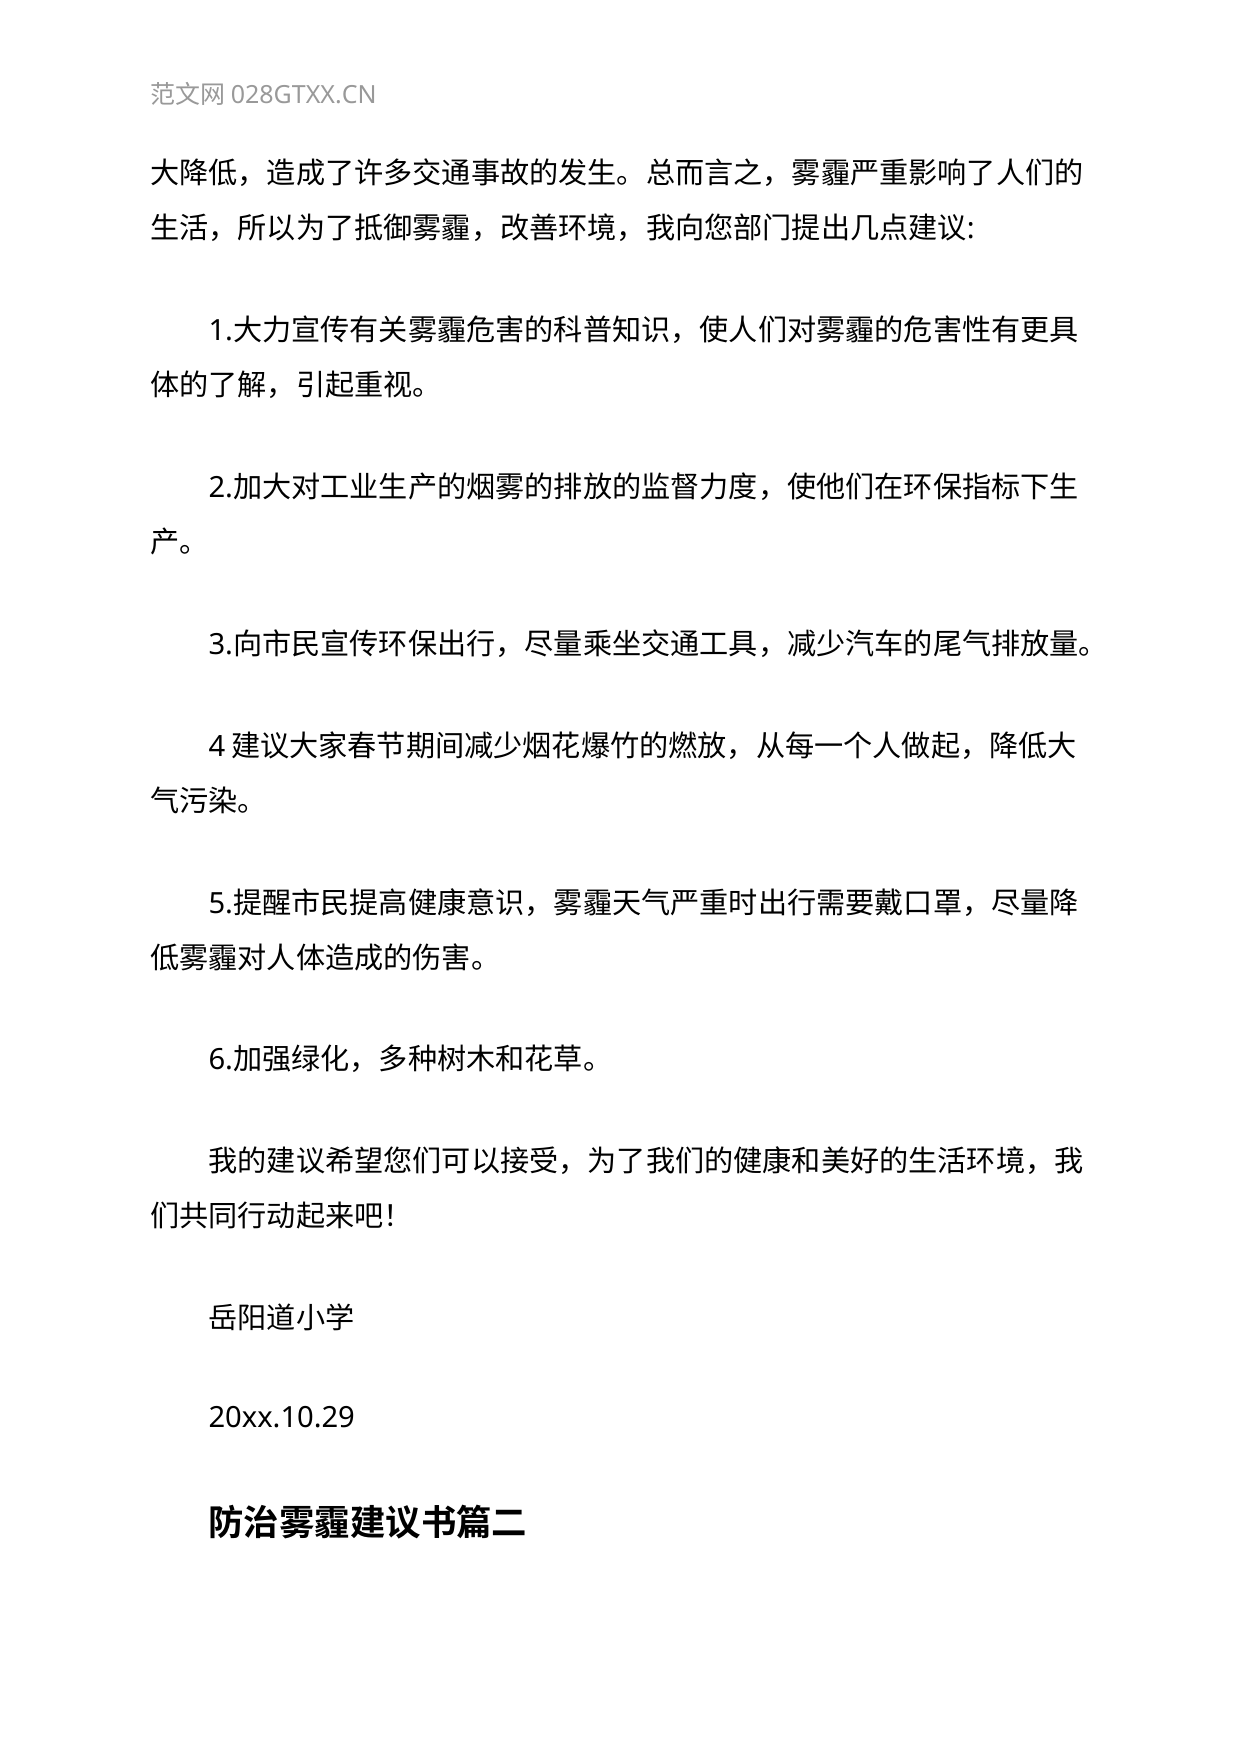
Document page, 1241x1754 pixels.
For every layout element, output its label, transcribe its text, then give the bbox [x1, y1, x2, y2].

text 防治雾霾建议书篇二 [150, 1495, 1090, 1546]
text 6.加强绿化，多种树木和花草。 [150, 1036, 1090, 1078]
text 20xx.10.29 [150, 1396, 1090, 1436]
text 岳阳道小学 [150, 1294, 1090, 1337]
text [150, 150, 1090, 247]
text 1.大力宣传有关雾霾危害的科普知识，使人们对雾霾的危害性有更具体的了解，引起重视。 [150, 307, 1090, 404]
text 5.提醒市民提高健康意识，雾霾天气严重时出行需要戴口罩，尽量降低雾霾对人体造成的伤害。 [150, 879, 1090, 976]
text 4建议大家春节期间减少烟花爆竹的燃放，从每一个人做起，降低大气污染。 [150, 722, 1090, 820]
text 2.加大对工业生产的烟雾的排放的监督力度，使他们在环保指标下生产。 [150, 464, 1090, 561]
text 我的建议希望您们可以接受，为了我们的健康和美好的生活环境，我们共同行动起来吧！ [150, 1138, 1090, 1235]
text 3.向市民宣传环保出行，尽量乘坐交通工具，减少汽车的尾气排放量。 [150, 620, 1090, 663]
